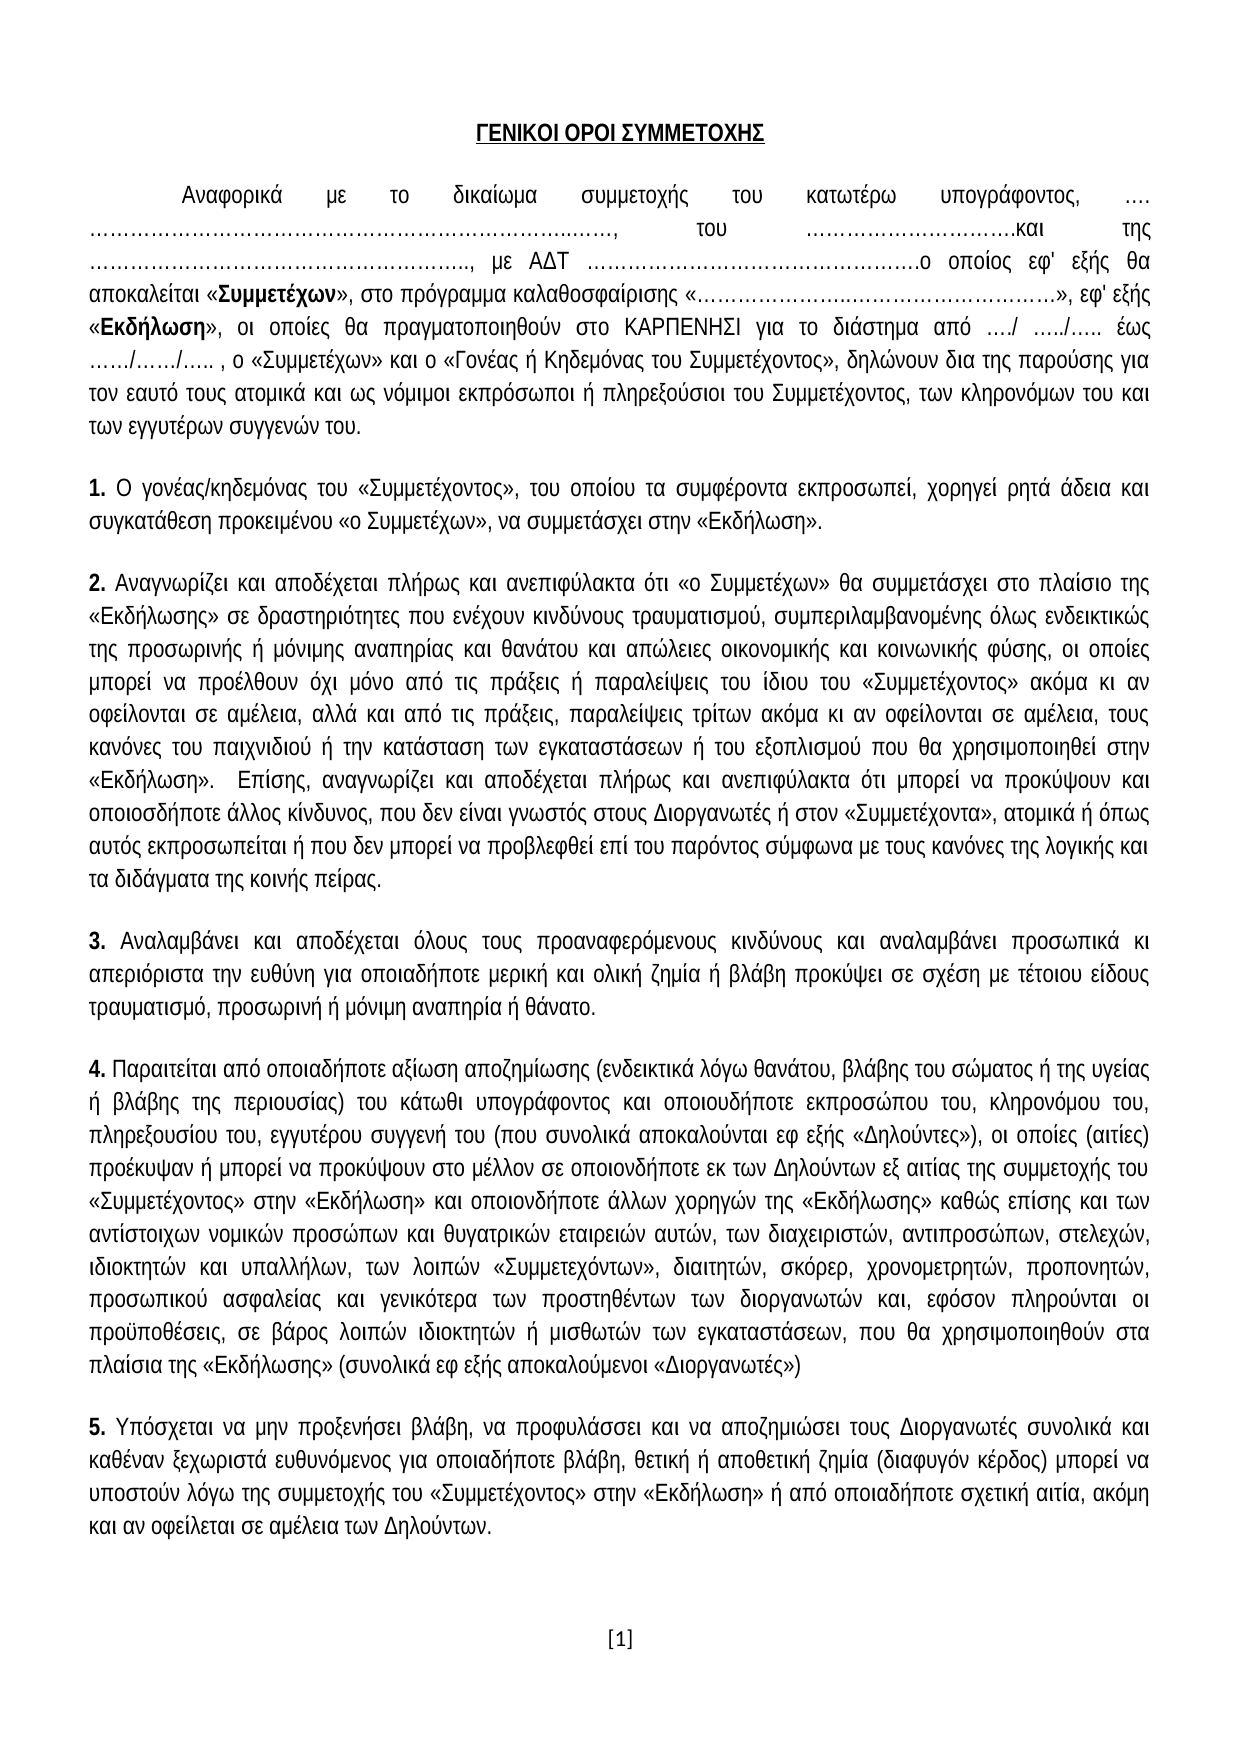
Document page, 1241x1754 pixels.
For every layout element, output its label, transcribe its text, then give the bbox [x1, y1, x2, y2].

text 5. Υπόσχεται να μην προξενήσει βλάβη, να προφυλάσσει και να αποζημιώσει τους Διοργανωτές συνολικά και καθέναν ξεχωριστά ευθυνόμενος για οποιαδήποτε βλάβη, θετική ή αποθετική ζημία (διαφυγόν κέρδος) μπορεί να υποστούν λόγω της συμμετοχής του «Συμμετέχοντος» στην «Εκδήλωση» ή από οποιαδήποτε σχετική αιτία, ακόμη και αν οφείλεται σε αμέλεια των Δηλούντων. [89, 1412, 1152, 1540]
text ΓΕΝΙΚΟΙ ΟΡΟΙ ΣΥΜΜΕΤΟΧΗΣ [89, 118, 1152, 147]
text 4. Παραιτείται από οποιαδήποτε αξίωση αποζημίωσης (ενδεικτικά λόγω θανάτου, βλάβης του σώματος ή της υγείας ή βλάβης της περιουσίας) του κάτωθι υπογράφοντος και οποιουδήποτε εκπροσώπου του, κληρονόμου του, πληρεξουσίου του, εγγυτέρου συγγενή του (που συνολικά αποκαλούνται εφ εξής «Δηλούντες»), οι οποίες (αιτίες) προέκυψαν ή μπορεί να προκύψουν στο μέλλον σε οποιονδήποτε εκ των Δηλούντων εξ αιτίας της συμμετοχής του «Συμμετέχοντος» στην «Εκδήλωση» και οποιονδήποτε άλλων χορηγών της «Εκδήλωσης» καθώς επίσης και των αντίστοιχων νομικών προσώπων και θυγατρικών εταιρειών αυτών, των διαχειριστών, αντιπροσώπων, στελεχών, ιδιοκτητών και υπαλλήλων, των λοιπών «Συμμετεχόντων», διαιτητών, σκόρερ, χρονομετρητών, προπονητών, προσωπικού ασφαλείας και γενικότερα των προστηθέντων των διοργανωτών και, εφόσον πληρούνται οι προϋποθέσεις, σε βάρος λοιπών ιδιοκτητών ή μισθωτών των εγκαταστάσεων, που θα χρησιμοποιηθούν στα πλαίσια της «Εκδήλωσης» (συνολικά εφ εξής αποκαλούμενοι «Διοργανωτές») [89, 1054, 1152, 1379]
text Αναφορικά με το δικαίωμα συμμετοχής του κατωτέρω υπογράφοντος, ….……………………………………………………………..……, του ………………………….και της ……………………………………………….., με ΑΔΤ ………………………………………….ο οποίος εφ' εξής θα αποκαλείται «Συμμετέχων», στο πρόγραμμα καλαθοσφαίρισης «…………………..…………………………», εφ' εξής «Εκδήλωση», οι οποίες θα πραγματοποιηθούν στo ΚΑΡΠΕΝΗΣΙ για το διάστημα από …./ …../….. έως ……/……/….. , ο «Συμμετέχων» και ο «Γονέας ή Κηδεμόνας του Συμμετέχοντος», δηλώνουν δια της παρούσης για τον εαυτό τους ατομικά και ως νόμιμοι εκπρόσωποι ή πληρεξούσιοι του Συμμετέχοντος, των κληρονόμων του και των εγγυτέρων συγγενών του. [89, 180, 1152, 439]
text 3. Αναλαμβάνει και αποδέχεται όλους τους προαναφερόμενους κινδύνους και αναλαμβάνει προσωπικά κι απεριόριστα την ευθύνη για οποιαδήποτε μερική και ολική ζημία ή βλάβη προκύψει σε σχέση με τέτοιου είδους τραυματισμό, προσωρινή ή μόνιμη αναπηρία ή θάνατο. [89, 926, 1152, 1021]
text 2. Αναγνωρίζει και αποδέχεται πλήρως και ανεπιφύλακτα ότι «ο Συμμετέχων» θα συμμετάσχει στο πλαίσιο της «Εκδήλωσης» σε δραστηριότητες που ενέχουν κινδύνους τραυματισμού, συμπεριλαμβανομένης όλως ενδεικτικώς της προσωρινής ή μόνιμης αναπηρίας και θανάτου και απώλειες οικονομικής και κοινωνικής φύσης, οι οποίες μπορεί να προέλθουν όχι μόνο από τις πράξεις ή παραλείψεις του ίδιου του «Συμμετέχοντος» ακόμα κι αν οφείλονται σε αμέλεια, αλλά και από τις πράξεις, παραλείψεις τρίτων ακόμα κι αν οφείλονται σε αμέλεια, τους κανόνες του παιχνιδιού ή την κατάσταση των εγκαταστάσεων ή του εξοπλισμού που θα χρησιμοποιηθεί στην «Εκδήλωση». Επίσης, αναγνωρίζει και αποδέχεται πλήρως και ανεπιφύλακτα ότι μπορεί να προκύψουν και οποιοσδήποτε άλλος κίνδυνος, που δεν είναι γνωστός στους Διοργανωτές ή στον «Συμμετέχοντα», ατομικά ή όπως αυτός εκπροσωπείται ή που δεν μπορεί να προβλεφθεί επί του παρόντος σύμφωνα με τους κανόνες της λογικής και τα διδάγματα της κοινής πείρας. [89, 568, 1152, 893]
text 1. Ο γονέας/κηδεμόνας του «Συμμετέχοντος», του οποίου τα συμφέροντα εκπροσωπεί, χορηγεί ρητά άδεια και συγκατάθεση προκειμένου «ο Συμμετέχων», να συμμετάσχει στην «Εκδήλωση». [89, 473, 1152, 534]
